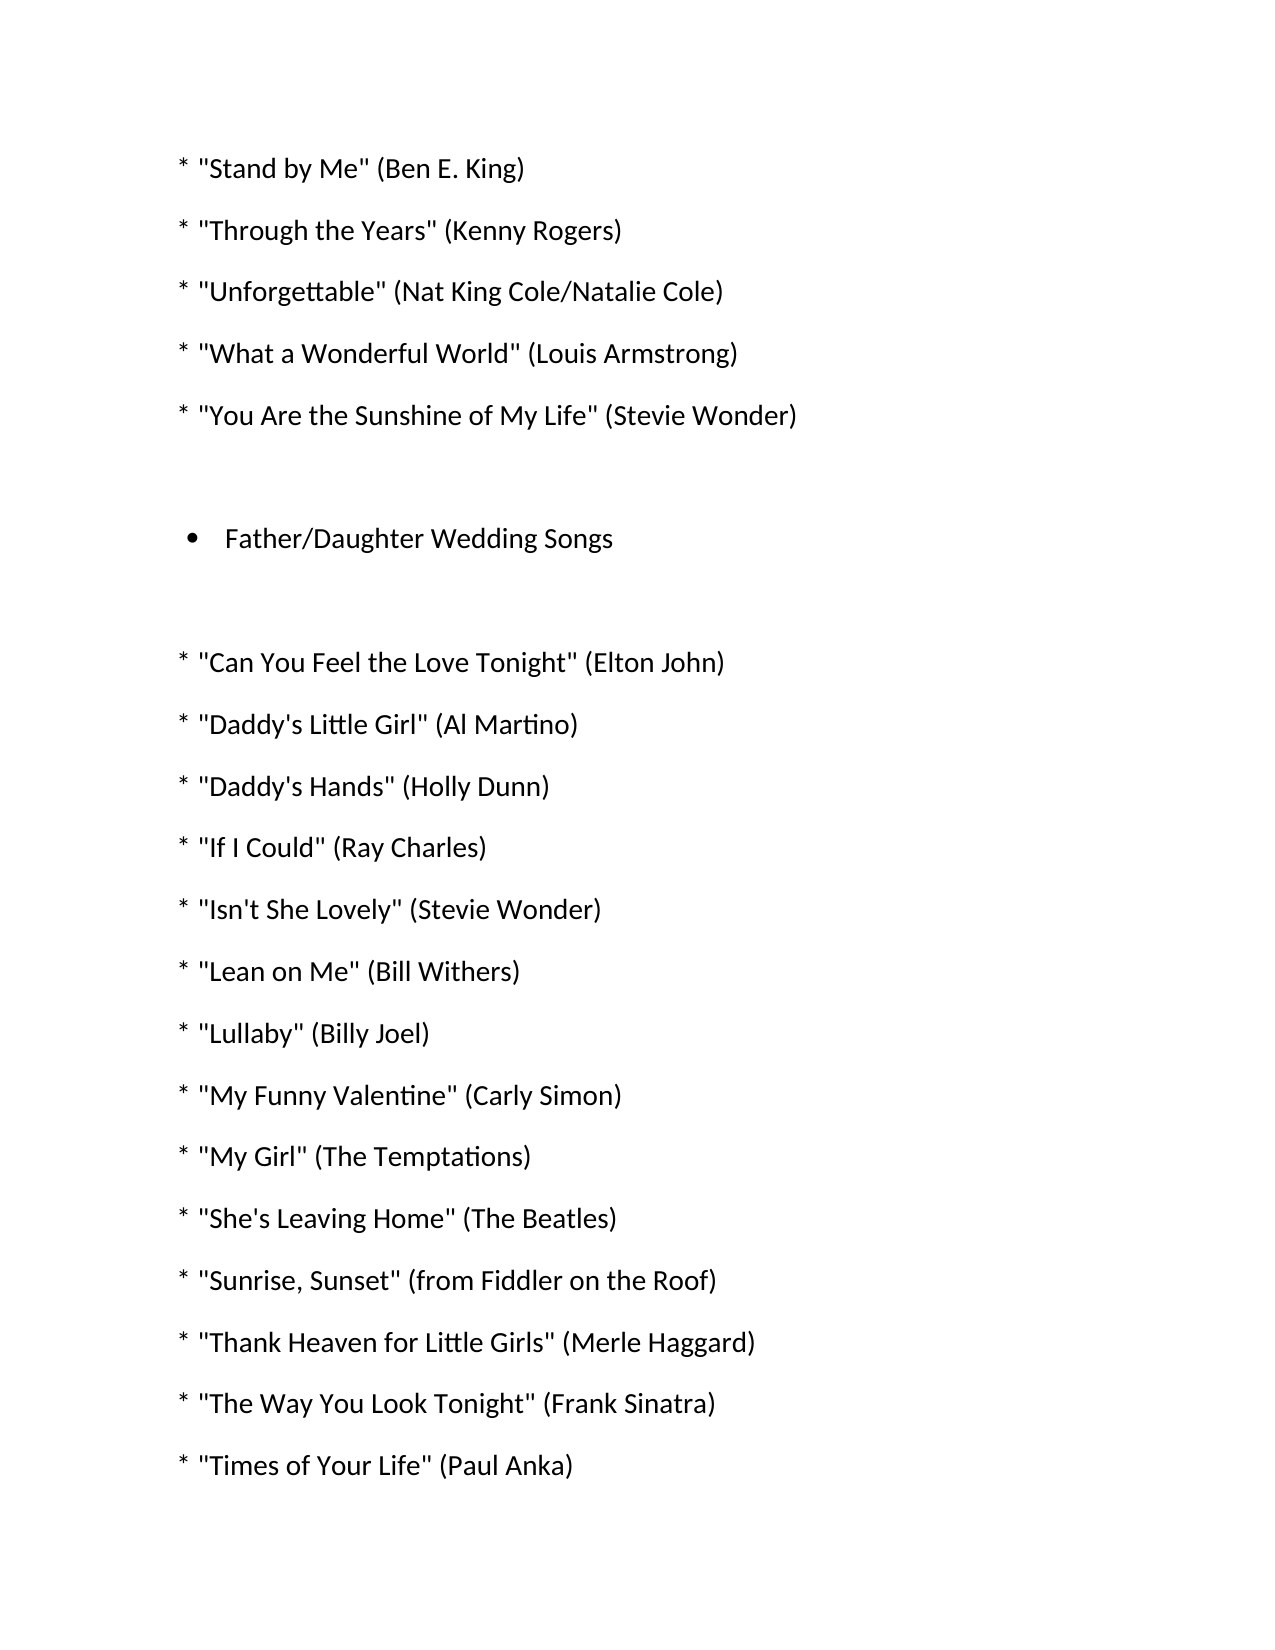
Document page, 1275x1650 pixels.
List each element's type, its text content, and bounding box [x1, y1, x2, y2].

text * "My Girl" (The Temptations) [150, 1138, 1125, 1174]
text * "Daddy's Little Girl" (Al Martino) [150, 706, 1125, 742]
list Father/Daughter Wedding Songs [187, 521, 1125, 556]
text * "You Are the Sunshine of My Life" (Stevie Wonder) [150, 397, 1125, 433]
text * "Times of Your Life" (Paul Anka) [150, 1447, 1125, 1483]
text * "She's Leaving Home" (The Beatles) [150, 1200, 1125, 1236]
text * "Sunrise, Sunset" (from Fiddler on the Roof) [150, 1262, 1125, 1297]
text * "The Way You Look Tonight" (Frank Sinatra) [150, 1385, 1125, 1421]
text * "My Funny Valentine" (Carly Simon) [150, 1077, 1125, 1112]
text * "Can You Feel the Love Tonight" (Elton John) [150, 644, 1125, 680]
text * "What a Wonderful World" (Louis Armstrong) [150, 335, 1125, 371]
text * "Daddy's Hands" (Holly Dunn) [150, 768, 1125, 803]
text * "If I Could" (Ray Charles) [150, 829, 1125, 865]
text * "Isn't She Lovely" (Stevie Wonder) [150, 891, 1125, 927]
text * "Unforgettable" (Nat King Cole/Natalie Cole) [150, 273, 1125, 309]
text * "Lean on Me" (Bill Withers) [150, 953, 1125, 989]
text * "Stand by Me" (Ben E. King) [150, 150, 1125, 186]
text * "Lullaby" (Billy Joel) [150, 1015, 1125, 1050]
text * "Through the Years" (Kenny Rogers) [150, 212, 1125, 247]
text * "Thank Heaven for Little Girls" (Merle Haggard) [150, 1324, 1125, 1359]
